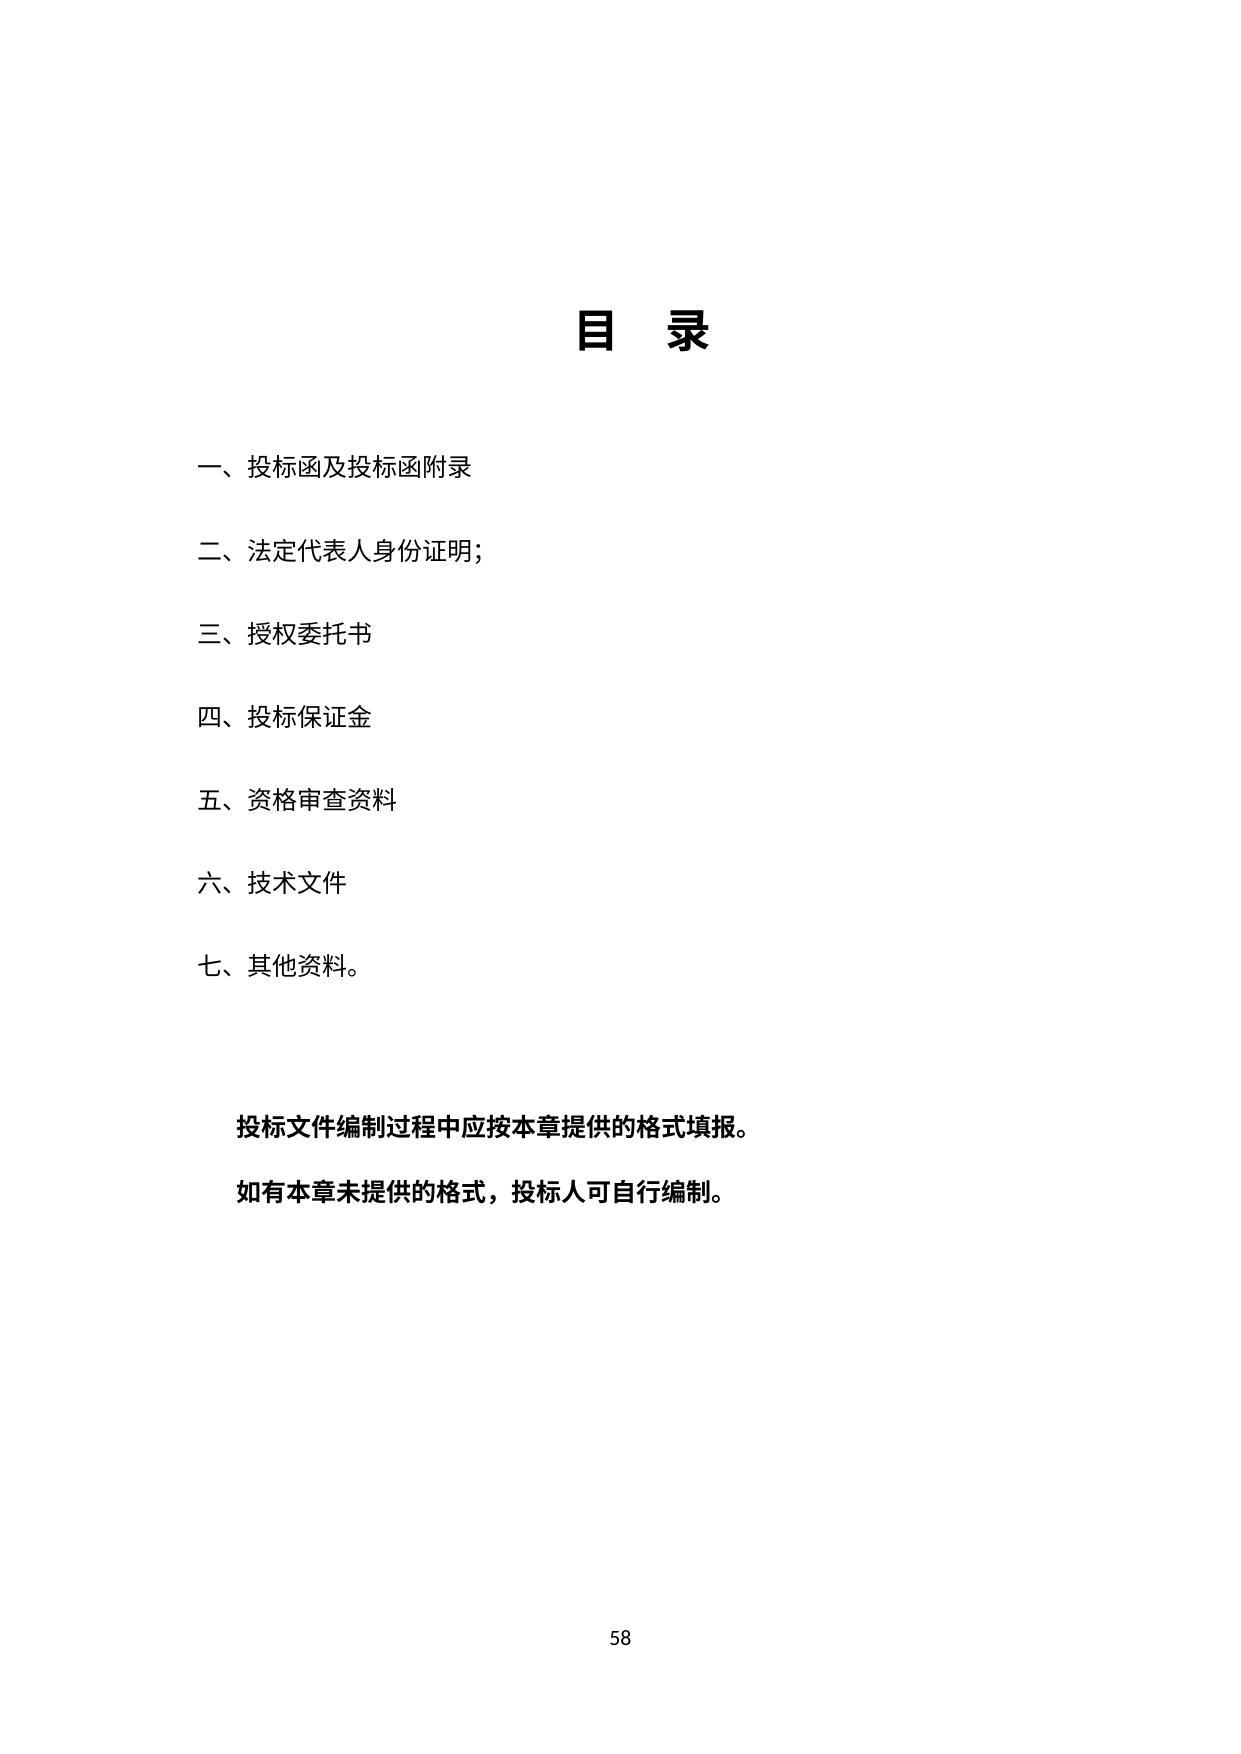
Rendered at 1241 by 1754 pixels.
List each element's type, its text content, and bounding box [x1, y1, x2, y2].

text 一、投标函及投标函附录 [148, 433, 1093, 498]
text 六、技术文件 [148, 849, 1093, 914]
text 七、其他资料。 [148, 932, 1093, 997]
text 五、资格审查资料 [148, 766, 1093, 831]
text 如有本章未提供的格式，投标人可自行编制。 [236, 1158, 1093, 1223]
text 三、授权委托书 [148, 600, 1093, 665]
text 投标文件编制过程中应按本章提供的格式填报。 [236, 1093, 1093, 1158]
text 二、法定代表人身份证明； [148, 517, 1093, 582]
text 四、投标保证金 [148, 683, 1093, 748]
text 目 录 [191, 278, 1093, 376]
